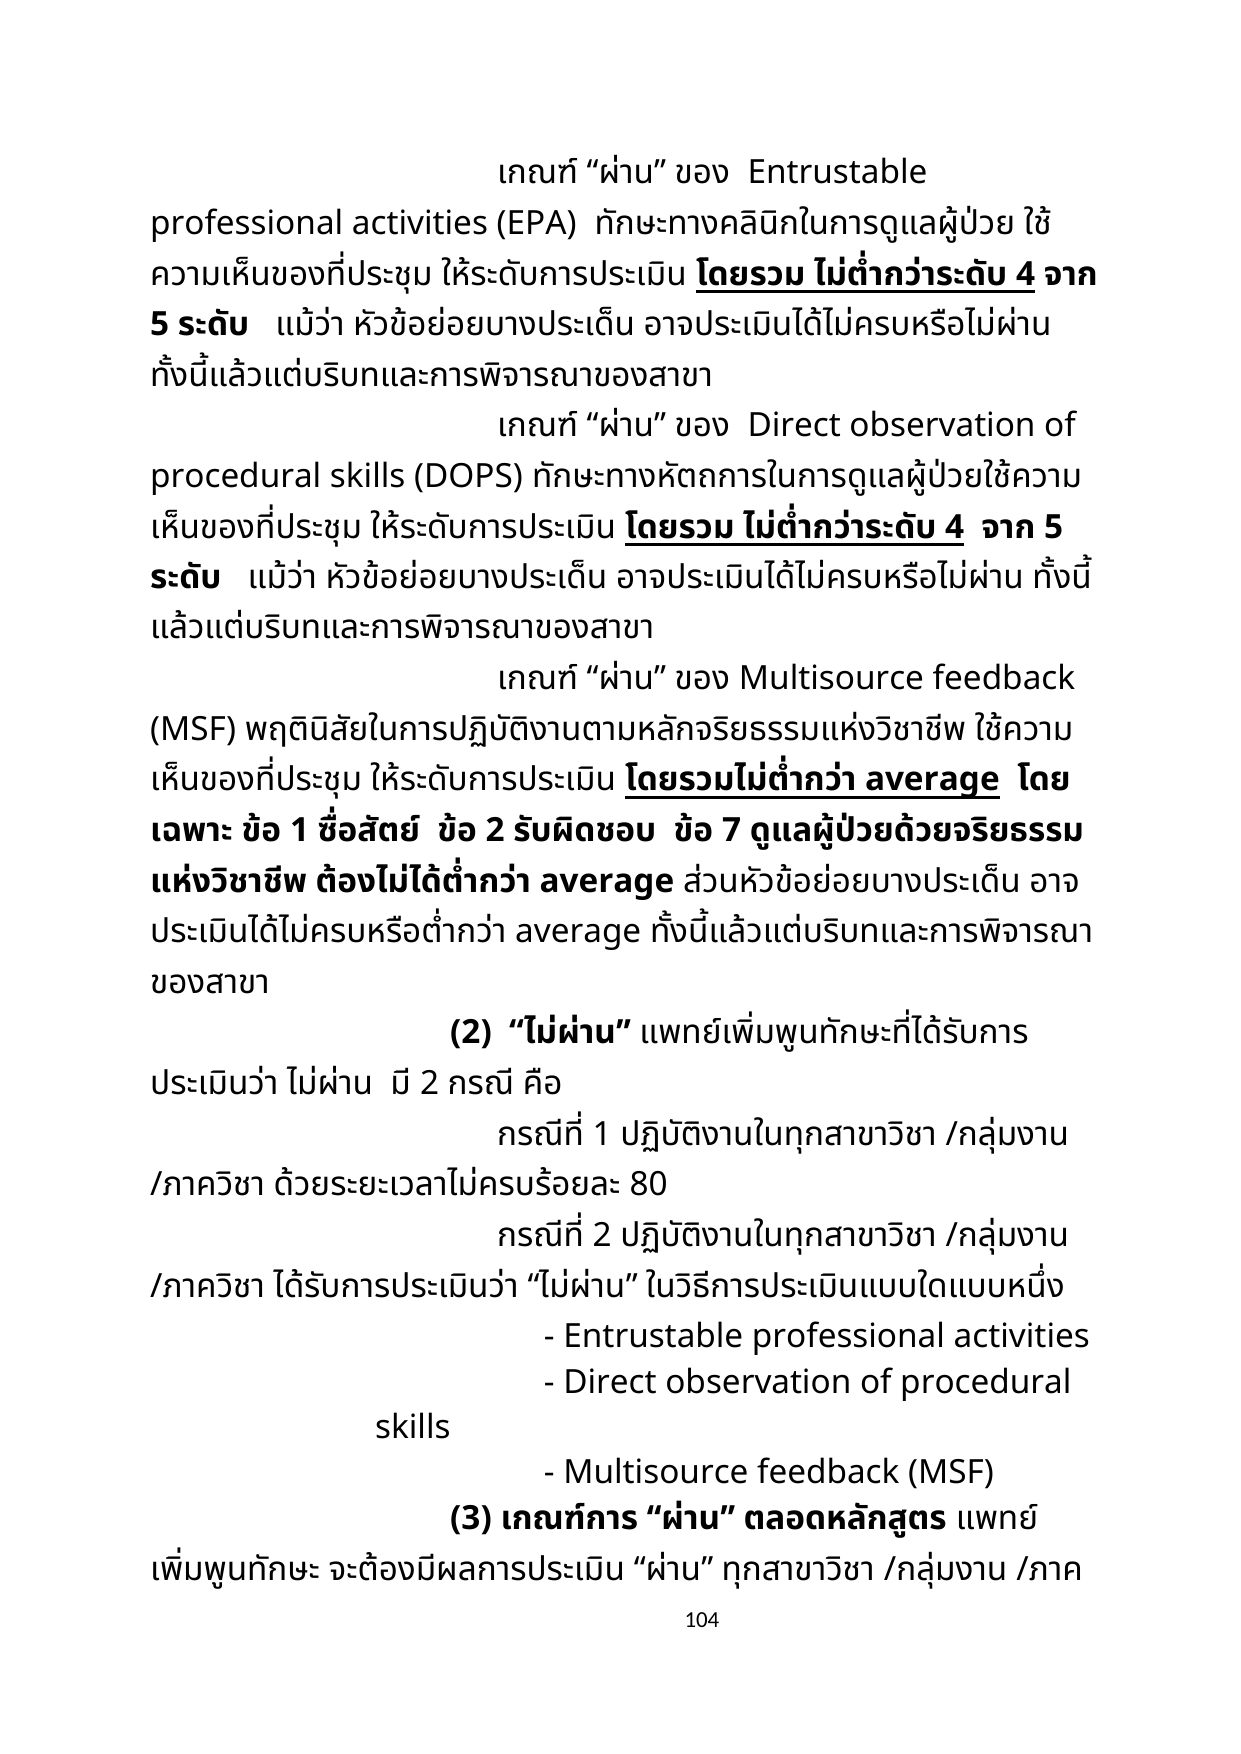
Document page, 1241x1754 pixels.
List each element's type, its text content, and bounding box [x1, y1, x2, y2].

text (2) “ไม่ผ่าน” แพทย์เพิ่มพูนทักษะที่ได้รับการประเมินว่า ไม่ผ่าน มี 2 กรณี คือ [150, 1008, 1107, 1109]
text เกณฑ์ “ผ่าน” ของ Direct observation of procedural skills (DOPS) ทักษะทางหัตถการในการดูแลผู้ป่วยใช้ความเห็นของที่ประชุม ให้ระดับการประเมิน โดยรวม ไม่ต่ำกว่าระดับ 4 จาก 5 ระดับ แม้ว่า หัวข้อย่อยบางประเด็น อาจประเมินได้ไม่ครบหรือไม่ผ่าน ทั้งนี้แล้วแต่บริบทและการพิจารณาของสาขา [150, 401, 1107, 654]
text เกณฑ์ “ผ่าน” ของ Multisource feedback (MSF) พฤตินิสัยในการปฏิบัติงานตามหลักจริยธรรมแห่งวิชาชีพ ใช้ความเห็นของที่ประชุม ให้ระดับการประเมิน โดยรวมไม่ต่ำกว่า average โดยเฉพาะ ข้อ 1 ซื่อสัตย์ ข้อ 2 รับผิดชอบ ข้อ 7 ดูแลผู้ป่วยด้วยจริยธรรมแห่งวิชาชีพ ต้องไม่ได้ต่ำกว่า average ส่วนหัวข้อย่อยบางประเด็น อาจประเมินได้ไม่ครบหรือต่ำกว่า average ทั้งนี้แล้วแต่บริบทและการพิจารณาของสาขา [150, 654, 1107, 1008]
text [150, 1494, 1107, 1595]
text เกณฑ์ “ผ่าน” ของ Entrustable professional activities (EPA) ทักษะทางคลินิกในการดูแลผู้ป่วย ใช้ความเห็นของที่ประชุม ให้ระดับการประเมิน โดยรวม ไม่ต่ำกว่าระดับ 4 จาก 5 ระดับ แม้ว่า หัวข้อย่อยบางประเด็น อาจประเมินได้ไม่ครบหรือไม่ผ่าน ทั้งนี้แล้วแต่บริบทและการพิจารณาของสาขา [150, 148, 1107, 401]
text กรณีที่ 1 ปฏิบัติงานในทุกสาขาวิชา /กลุ่มงาน /ภาควิชา ด้วยระยะเวลาไม่ครบร้อยละ 80 [150, 1109, 1107, 1211]
text - Entrustable professional activities [375, 1312, 1107, 1357]
text กรณีที่ 2 ปฏิบัติงานในทุกสาขาวิชา /กลุ่มงาน /ภาควิชา ได้รับการประเมินว่า “ไม่ผ่าน” ในวิธีการประเมินแบบใดแบบหนึ่ง [150, 1211, 1107, 1312]
text - Multisource feedback (MSF) [375, 1448, 1107, 1494]
text - Direct observation of procedural skills [375, 1357, 1107, 1448]
